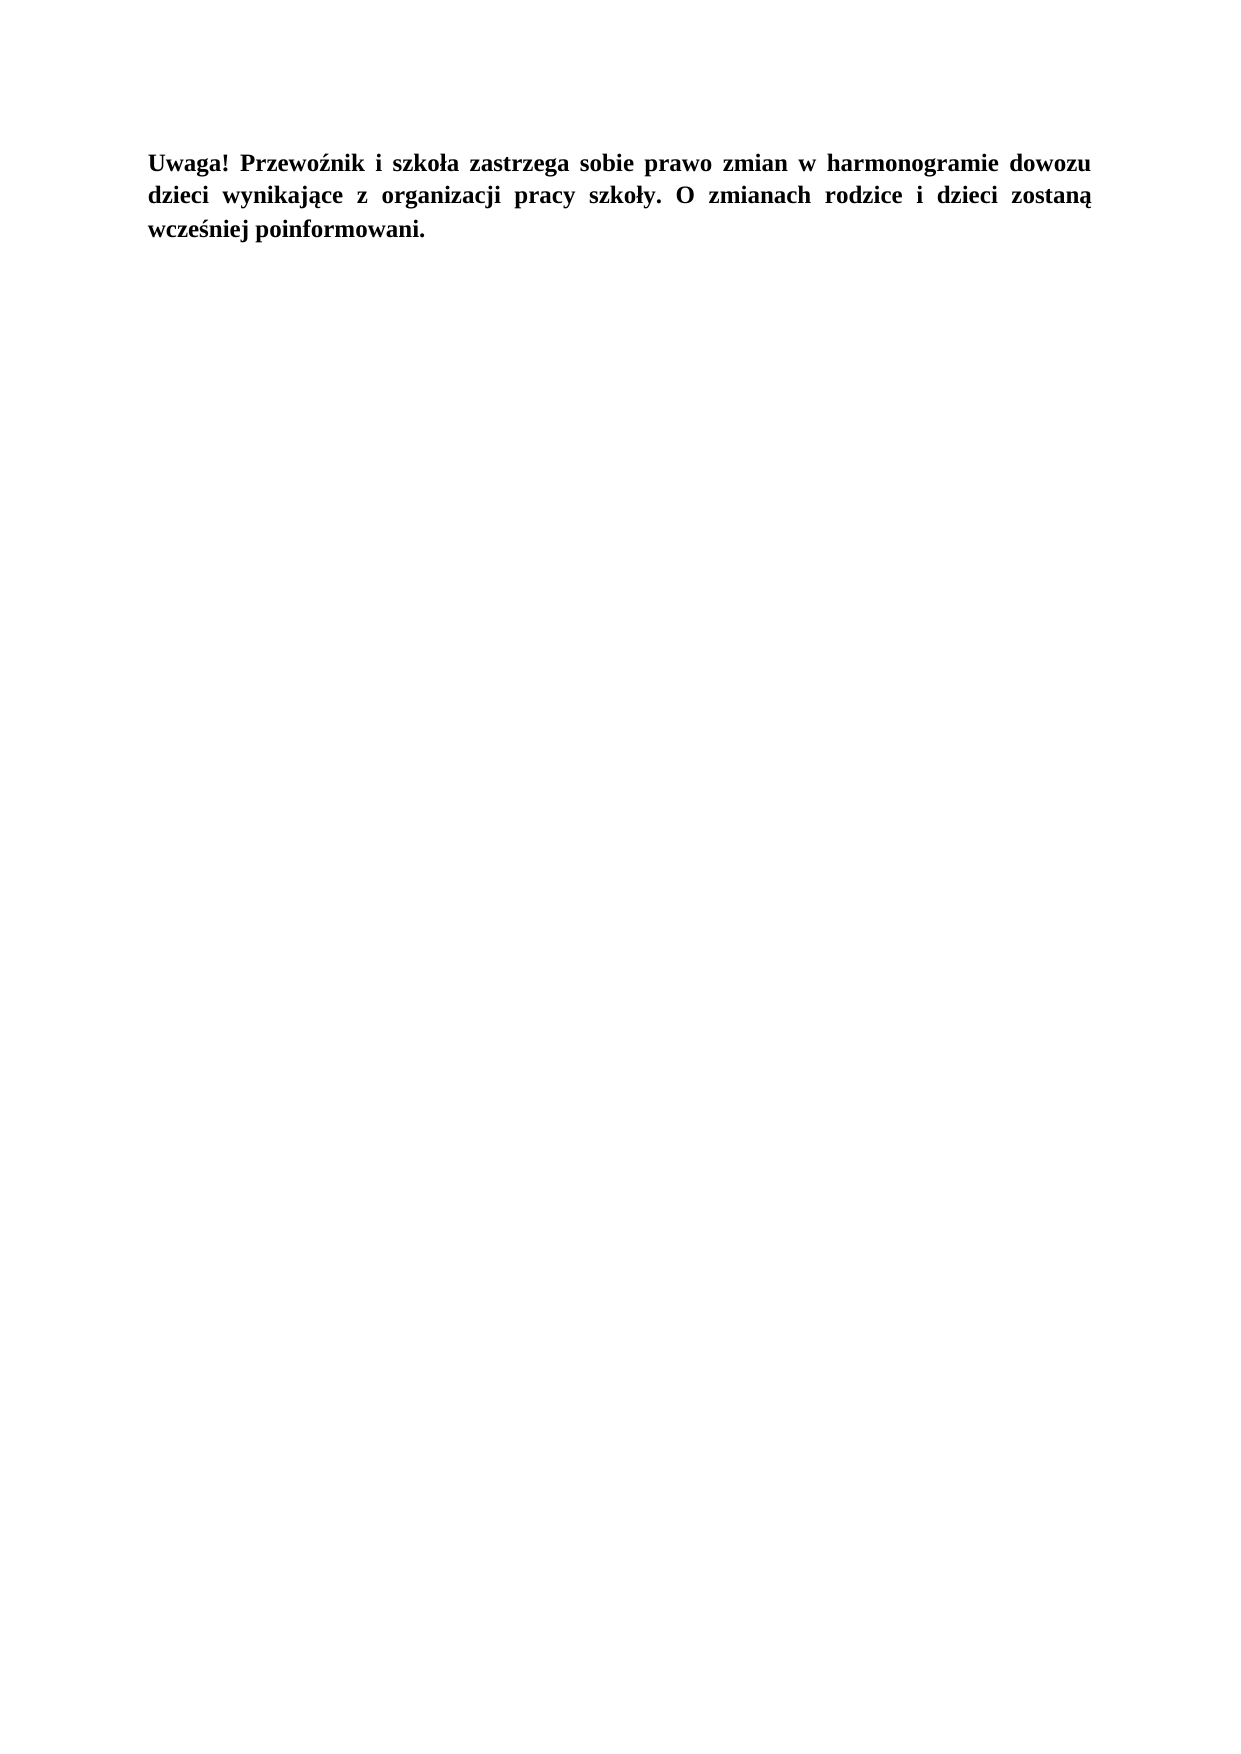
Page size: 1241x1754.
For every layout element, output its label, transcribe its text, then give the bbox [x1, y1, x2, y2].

text Uwaga! Przewoźnik i szkoła zastrzega sobie prawo zmian w harmonogramie dowozu dzieci wynikające z organizacji pracy szkoły. O zmianach rodzice i dzieci zostaną wcześniej poinformowani. [148, 148, 1093, 242]
